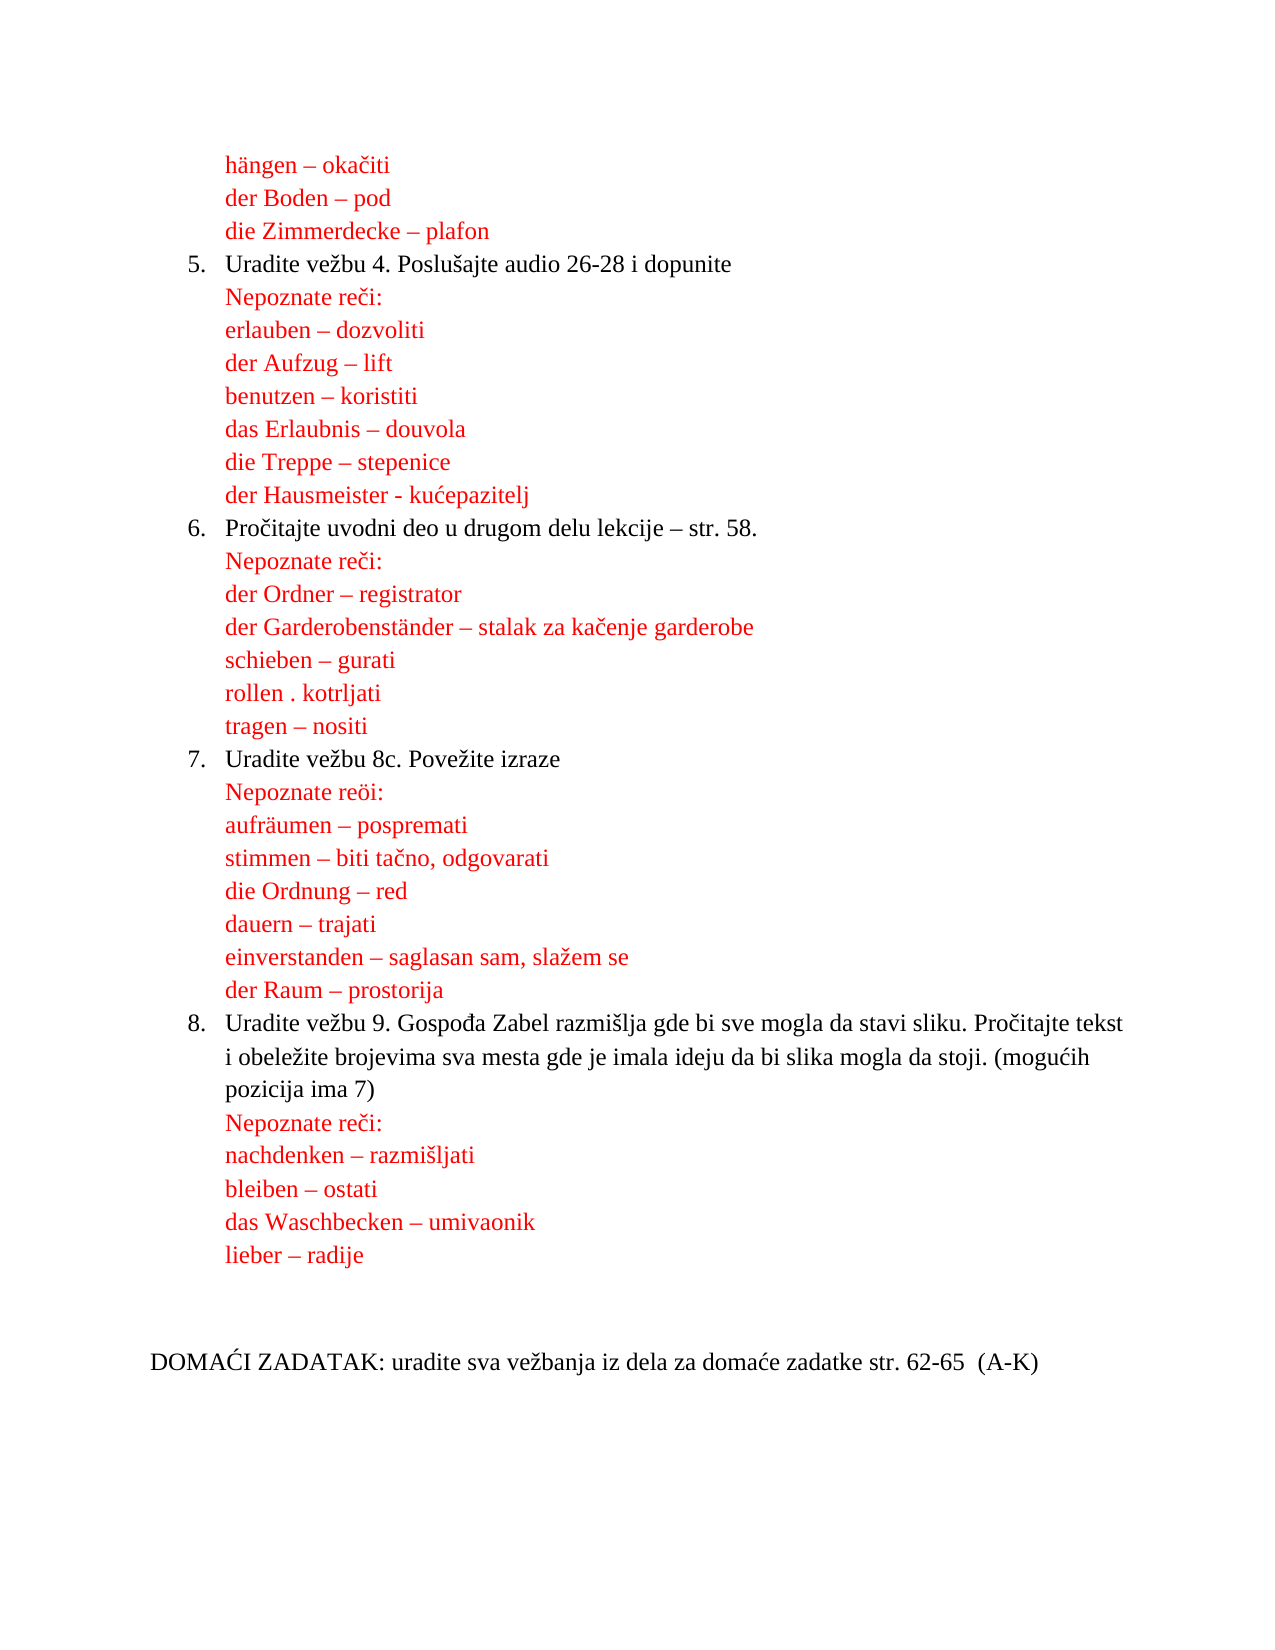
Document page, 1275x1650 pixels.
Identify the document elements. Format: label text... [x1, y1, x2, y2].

list schieben – gurati [225, 645, 1125, 674]
list aufräumen – pospremati [225, 810, 1125, 839]
list benutzen – koristiti [225, 381, 1125, 410]
list bleiben – ostati [225, 1174, 1125, 1202]
text DOMAĆI ZADATAK: uradite sva vežbanja iz dela za domaće zadatke str. 62-65 (A-K) [150, 1347, 1125, 1376]
list die Zimmerdecke – plafon [225, 216, 1125, 245]
list der Boden – pod [225, 183, 1125, 212]
list Pročitajte uvodni deo u drugom delu lekcije – str. 58. [187, 513, 1125, 542]
list Nepoznate reči: [225, 282, 1125, 311]
list dauern – trajati [225, 909, 1125, 938]
list einverstanden – saglasan sam, slažem se [225, 942, 1125, 971]
list Nepoznate reči: [225, 546, 1125, 575]
list lieber – radije [225, 1240, 1125, 1268]
list die Ordnung – red [225, 876, 1125, 905]
list der Garderobenständer – stalak za kačenje garderobe [225, 612, 1125, 641]
list Uradite vežbu 9. Gospođa Zabel razmišlja gde bi sve mogla da stavi sliku. Pročitajte tekst i obeležite brojevima sva mesta gde je imala ideju da bi slika mogla da stoji. (mogućih pozicija ima 7) [187, 1008, 1125, 1103]
list der Hausmeister - kućepazitelj [225, 480, 1125, 509]
list das Erlaubnis – douvola [225, 414, 1125, 443]
list tragen – nositi [225, 711, 1125, 740]
list nachdenken – razmišljati [225, 1141, 1125, 1169]
list der Ordner – registrator [225, 579, 1125, 608]
list der Aufzug – lift [225, 348, 1125, 377]
list der Raum – prostorija [225, 976, 1125, 1004]
list hängen – okačiti [225, 150, 1125, 179]
list Uradite vežbu 4. Poslušajte audio 26-28 i dopunite [187, 249, 1125, 278]
list Nepoznate reöi: [225, 777, 1125, 806]
list rollen . kotrljati [225, 678, 1125, 707]
list stimmen – biti tačno, odgovarati [225, 843, 1125, 872]
list Uradite vežbu 8c. Povežite izraze [187, 744, 1125, 773]
list Nepoznate reči: [225, 1108, 1125, 1136]
list erlauben – dozvoliti [225, 315, 1125, 344]
list die Treppe – stepenice [225, 447, 1125, 476]
list das Waschbecken – umivaonik [225, 1207, 1125, 1235]
